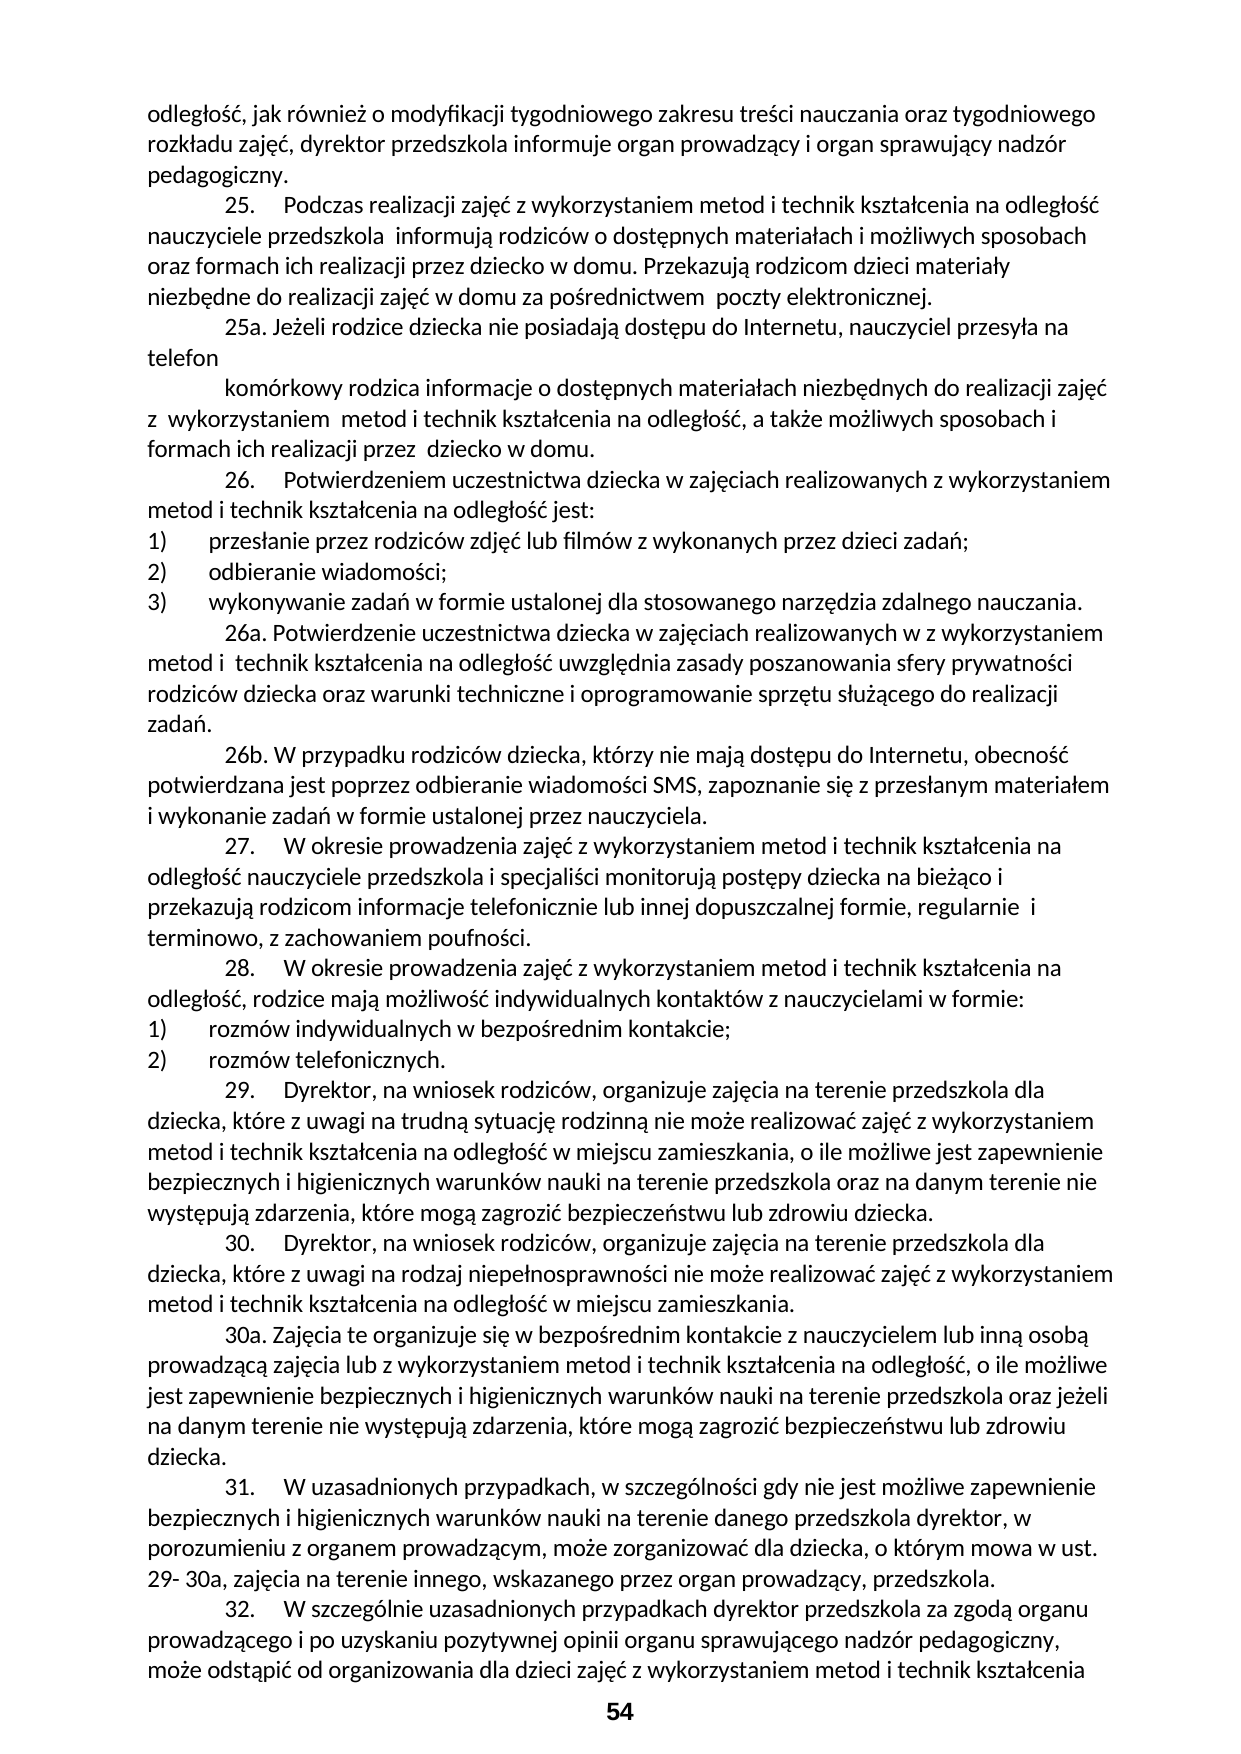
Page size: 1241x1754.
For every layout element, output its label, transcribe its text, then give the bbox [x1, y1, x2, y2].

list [147, 1593, 1113, 1685]
text komórkowy rodzica informacje o dostępnych materiałach niezbędnych do realizacji zajęć z wykorzystaniem metod i technik kształcenia na odległość, a także możliwych sposobach i formach ich realizacji przez dziecko w domu. [147, 373, 1113, 464]
list W uzasadnionych przypadkach, w szczególności gdy nie jest możliwe zapewnienie bezpiecznych i higienicznych warunków nauki na terenie danego przedszkola dyrektor, w porozumieniu z organem prowadzącym, może zorganizować dla dziecka, o którym mowa w ust. 29- 30a, zajęcia na terenie innego, wskazanego przez organ prowadzący, przedszkola. [147, 1471, 1113, 1593]
text 25a. Jeżeli rodzice dziecka nie posiadają dostępu do Internetu, nauczyciel przesyła na telefon [147, 312, 1113, 373]
text 26b. W przypadku rodziców dziecka, którzy nie mają dostępu do Internetu, obecność potwierdzana jest poprzez odbieranie wiadomości SMS, zapoznanie się z przesłanym materiałem i wykonanie zadań w formie ustalonej przez nauczyciela. [147, 739, 1113, 830]
list W okresie prowadzenia zajęć z wykorzystaniem metod i technik kształcenia na odległość, rodzice mają możliwość indywidualnych kontaktów z nauczycielami w formie: [147, 952, 1113, 1013]
text 3) wykonywanie zadań w formie ustalonej dla stosowanego narzędzia zdalnego nauczania. [147, 586, 1113, 617]
list Podczas realizacji zajęć z wykorzystaniem metod i technik kształcenia na odległość nauczyciele przedszkola informują rodziców o dostępnych materiałach i możliwych sposobach oraz formach ich realizacji przez dziecko w domu. Przekazują rodzicom dzieci materiały niezbędne do realizacji zajęć w domu za pośrednictwem poczty elektronicznej. [147, 189, 1113, 312]
text 2) odbieranie wiadomości; [147, 556, 1113, 586]
list Potwierdzeniem uczestnictwa dziecka w zajęciach realizowanych z wykorzystaniem metod i technik kształcenia na odległość jest: [147, 464, 1113, 525]
text 30a. Zajęcia te organizuje się w bezpośrednim kontakcie z nauczycielem lub inną osobą prowadzącą zajęcia lub z wykorzystaniem metod i technik kształcenia na odległość, o ile możliwe jest zapewnienie bezpiecznych i higienicznych warunków nauki na terenie przedszkola oraz jeżeli na danym terenie nie występują zdarzenia, które mogą zagrozić bezpieczeństwu lub zdrowiu dziecka. [147, 1319, 1113, 1471]
text 26a. Potwierdzenie uczestnictwa dziecka w zajęciach realizowanych w z wykorzystaniem metod i technik kształcenia na odległość uwzględnia zasady poszanowania sfery prywatności rodziców dziecka oraz warunki techniczne i oprogramowanie sprzętu służącego do realizacji zadań. [147, 617, 1113, 739]
list Dyrektor, na wniosek rodziców, organizuje zajęcia na terenie przedszkola dla dziecka, które z uwagi na rodzaj niepełnosprawności nie może realizować zajęć z wykorzystaniem metod i technik kształcenia na odległość w miejscu zamieszkania. [147, 1227, 1113, 1319]
text 1) przesłanie przez rodziców zdjęć lub filmów z wykonanych przez dzieci zadań; [147, 525, 1113, 556]
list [147, 98, 1113, 189]
list W okresie prowadzenia zajęć z wykorzystaniem metod i technik kształcenia na odległość nauczyciele przedszkola i specjaliści monitorują postępy dziecka na bieżąco i przekazują rodzicom informacje telefonicznie lub innej dopuszczalnej formie, regularnie i terminowo, z zachowaniem poufności. [147, 830, 1113, 952]
text 2) rozmów telefonicznych. [147, 1044, 1113, 1074]
list Dyrektor, na wniosek rodziców, organizuje zajęcia na terenie przedszkola dla dziecka, które z uwagi na trudną sytuację rodzinną nie może realizować zajęć z wykorzystaniem metod i technik kształcenia na odległość w miejscu zamieszkania, o ile możliwe jest zapewnienie bezpiecznych i higienicznych warunków nauki na terenie przedszkola oraz na danym terenie nie występują zdarzenia, które mogą zagrozić bezpieczeństwu lub zdrowiu dziecka. [147, 1074, 1113, 1227]
text 1) rozmów indywidualnych w bezpośrednim kontakcie; [147, 1013, 1113, 1044]
